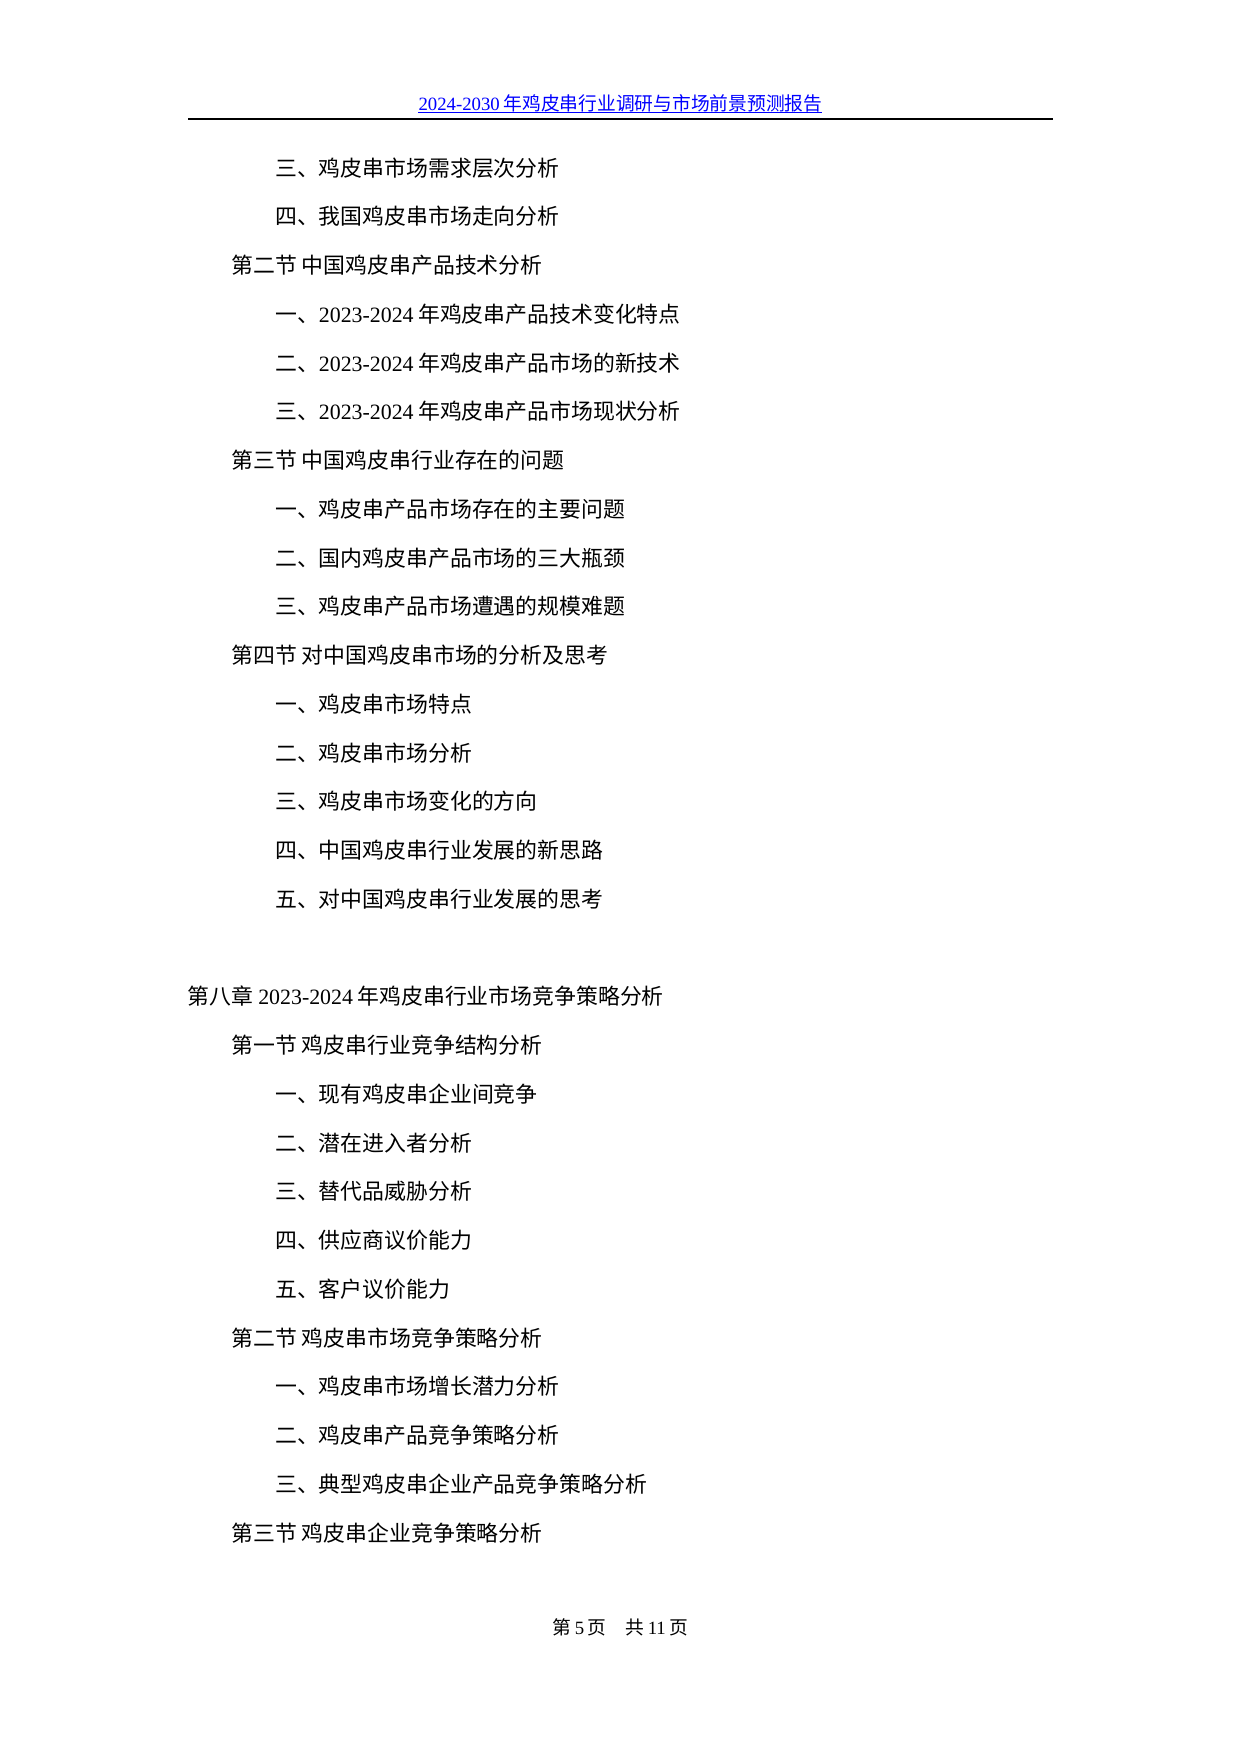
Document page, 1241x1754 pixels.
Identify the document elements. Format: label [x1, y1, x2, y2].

text [187, 150, 1053, 1548]
